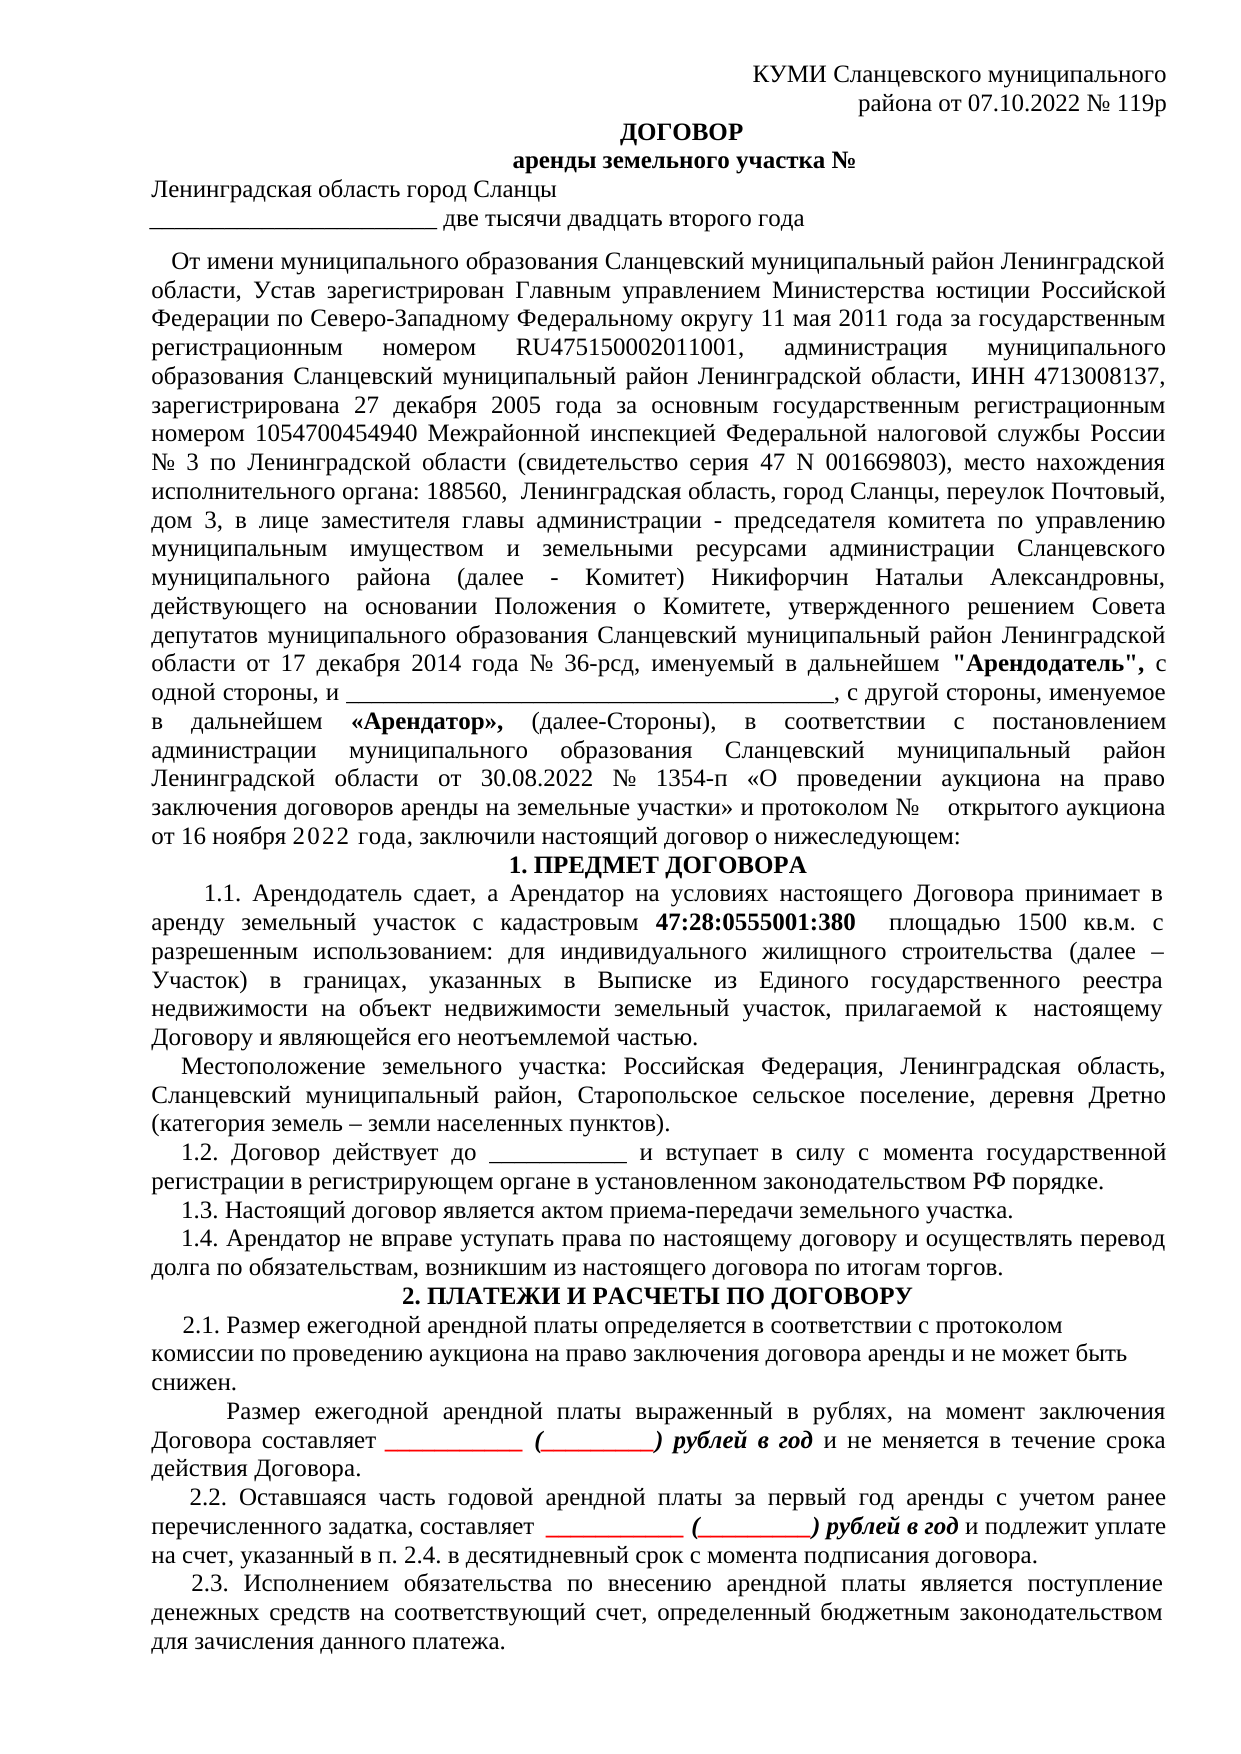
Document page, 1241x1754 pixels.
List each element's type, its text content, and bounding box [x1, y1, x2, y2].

text 1.1. Арендодатель сдает, а Арендатор на условиях настоящего Договора принимает в аренду земельный участок с кадастровым 47:28:0555001:380 площадью 1500 кв.м. с разрешенным использованием: для индивидуального жилищного строительства (далее – Участок) в границах, указанных в Выписке из Единого государственного реестра недвижимости на объект недвижимости земельный участок, прилагаемой к настоящему Договору и являющейся его неотъемлемой частью. [151, 878, 1164, 1051]
text 1.3. Настоящий договор является актом приема-передачи земельного участка. [151, 1195, 1167, 1223]
text 2.3. Исполнением обязательства по внесению арендной платы является поступление денежных средств на соответствующий счет, определенный бюджетным законодательством для зачисления данного платежа. [151, 1568, 1163, 1655]
text 1.4. Арендатор не вправе уступать права по настоящему договору и осуществлять перевод долга по обязательствам, возникшим из настоящего договора по итогам торгов. [151, 1223, 1167, 1281]
text Размер ежегодной арендной платы выраженный в рублях, на момент заключения Договора составляет ___________ (_________) рублей в год и не меняется в течение срока действия Договора. [151, 1396, 1167, 1482]
text 2. ПЛАТЕЖИ И РАСЧЕТЫ ПО ДОГОВОРУ [151, 1281, 1164, 1310]
text 1. ПРЕДМЕТ ДОГОВОРА [151, 850, 1164, 878]
text КУМИ Сланцевского муниципального района от 07.10.2022 № 119р [151, 59, 1167, 117]
text Ленинградская область город Сланцы [151, 174, 1167, 203]
text Местоположение земельного участка: Российская Федерация, Ленинградская область, Сланцевский муниципальный район, Старопольское сельское поселение, деревня Дретно (категория земель – земли населенных пунктов). [151, 1051, 1167, 1137]
text 1.2. Договор действует до ___________ и вступает в силу с момента государственной регистрации в регистрирующем органе в установленном законодательством РФ порядке. [151, 1137, 1167, 1195]
subtitle аренды земельного участка № [181, 145, 1167, 174]
text 2.2. Оставшаяся часть годовой арендной платы за первый год аренды с учетом ранее перечисленного задатка, составляет ___________ (_________) рублей в год и подлежит уплате на счет, указанный в п. 2.4. в десятидневный срок с момента подписания договора. [151, 1482, 1167, 1568]
text 2.1. Размер ежегодной арендной платы определяется в соответствии с протоколом комиссии по проведению аукциона на право заключения договора аренды и не может быть снижен. [151, 1310, 1164, 1396]
text От имени муниципального образования Сланцевский муниципальный район Ленинградской области, Устав зарегистрирован Главным управлением Министерства юстиции Российской Федерации по Северо-Западному Федеральному округу 11 мая 2011 года за государственным регистрационным номером RU475150002011001, администрация муниципального образования Сланцевский муниципальный район Ленинградской области, ИНН 4713008137, зарегистрирована 27 декабря 2005 года за основным государственным регистрационным номером 1054700454940 Межрайонной инспекцией Федеральной налоговой службы России № 3 по Ленинградской области (свидетельство серия 47 N 001669803), место нахождения исполнительного органа: 188560, Ленинградская область, город Сланцы, переулок Почтовый, дом 3, в лице заместителя главы администрации - председателя комитета по управлению муниципальным имуществом и земельными ресурсами администрации Сланцевского муниципального района (далее - Комитет) Никифорчин Натальи Александровны, действующего на основании Положения о Комитете, утвержденного решением Совета депутатов муниципального образования Сланцевский муниципальный район Ленинградской области от 17 декабря 2014 года № 36-рсд, именуемый в дальнейшем "Арендодатель", с одной стороны, и _______________________________________, с другой стороны, именуемое в дальнейшем «Арендатор», (далее-Стороны), в соответствии с постановлением администрации муниципального образования Сланцевский муниципальный район Ленинградской области от 30.08.2022 № 1354-п «О проведении аукциона на право заключения договоров аренды на земельные участки» и протоколом № открытого аукциона от 16 ноября 2022 года, заключили настоящий договор о нижеследующем: [151, 246, 1167, 850]
text _______________________ две тысячи двадцать второго года [149, 203, 1167, 232]
subtitle ДОГОВОР [181, 117, 1167, 145]
